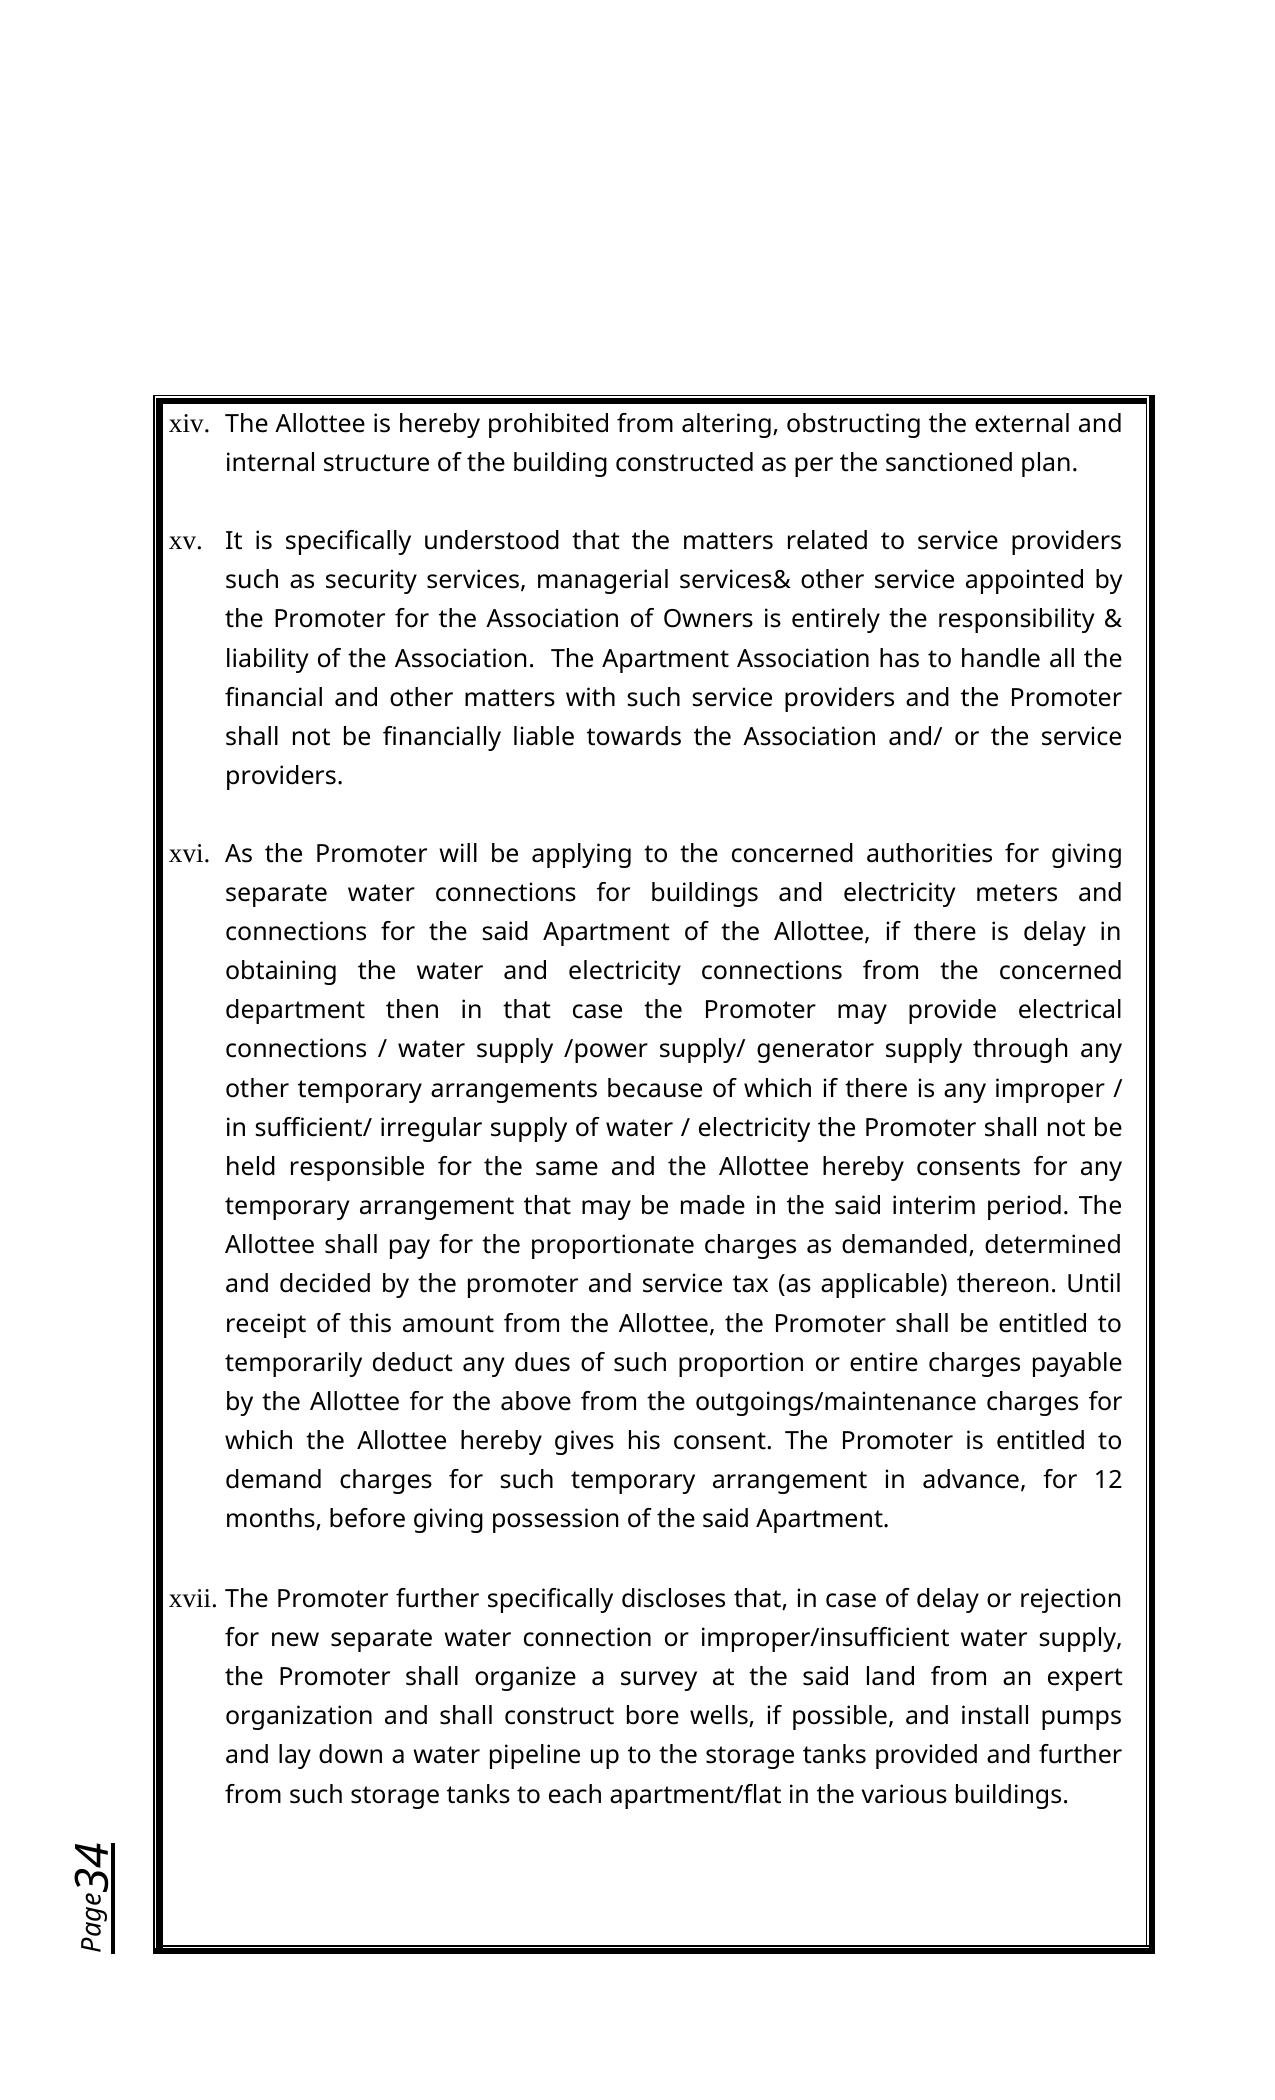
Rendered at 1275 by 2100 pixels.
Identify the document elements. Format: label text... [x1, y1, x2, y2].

list The Allottee is hereby prohibited from altering, obstructing the external and internal structure of the building constructed as per the sanctioned plan. [169, 406, 1124, 479]
list As the Promoter will be applying to the concerned authorities for giving separate water connections for buildings and electricity meters and connections for the said Apartment of the Allottee, if there is delay in obtaining the water and electricity connections from the concerned department then in that case the Promoter may provide electrical connections / water supply /power supply/ generator supply through any other temporary arrangements because of which if there is any improper / in sufficient/ irregular supply of water / electricity the Promoter shall not be held responsible for the same and the Allottee hereby consents for any temporary arrangement that may be made in the said interim period. The Allottee shall pay for the proportionate charges as demanded, determined and decided by the promoter and service tax (as applicable) thereon. Until receipt of this amount from the Allottee, the Promoter shall be entitled to temporarily deduct any dues of such proportion or entire charges payable by the Allottee for the above from the outgoings/maintenance charges for which the Allottee hereby gives his consent. The Promoter is entitled to demand charges for such temporary arrangement in advance, for 12 months, before giving possession of the said Apartment. [169, 835, 1124, 1535]
list It is specifically understood that the matters related to service providers such as security services, managerial services& other service appointed by the Promoter for the Association of Owners is entirely the responsibility & liability of the Association. The Apartment Association has to handle all the financial and other matters with such service providers and the Promoter shall not be financially liable towards the Association and/ or the service providers. [169, 523, 1124, 792]
list The Promoter further specifically discloses that, in case of delay or rejection for new separate water connection or improper/insufficient water supply, the Promoter shall organize a survey at the said land from an expert organization and shall construct bore wells, if possible, and install pumps and lay down a water pipeline up to the storage tanks provided and further from such storage tanks to each apartment/flat in the various buildings. [169, 1581, 1124, 1810]
